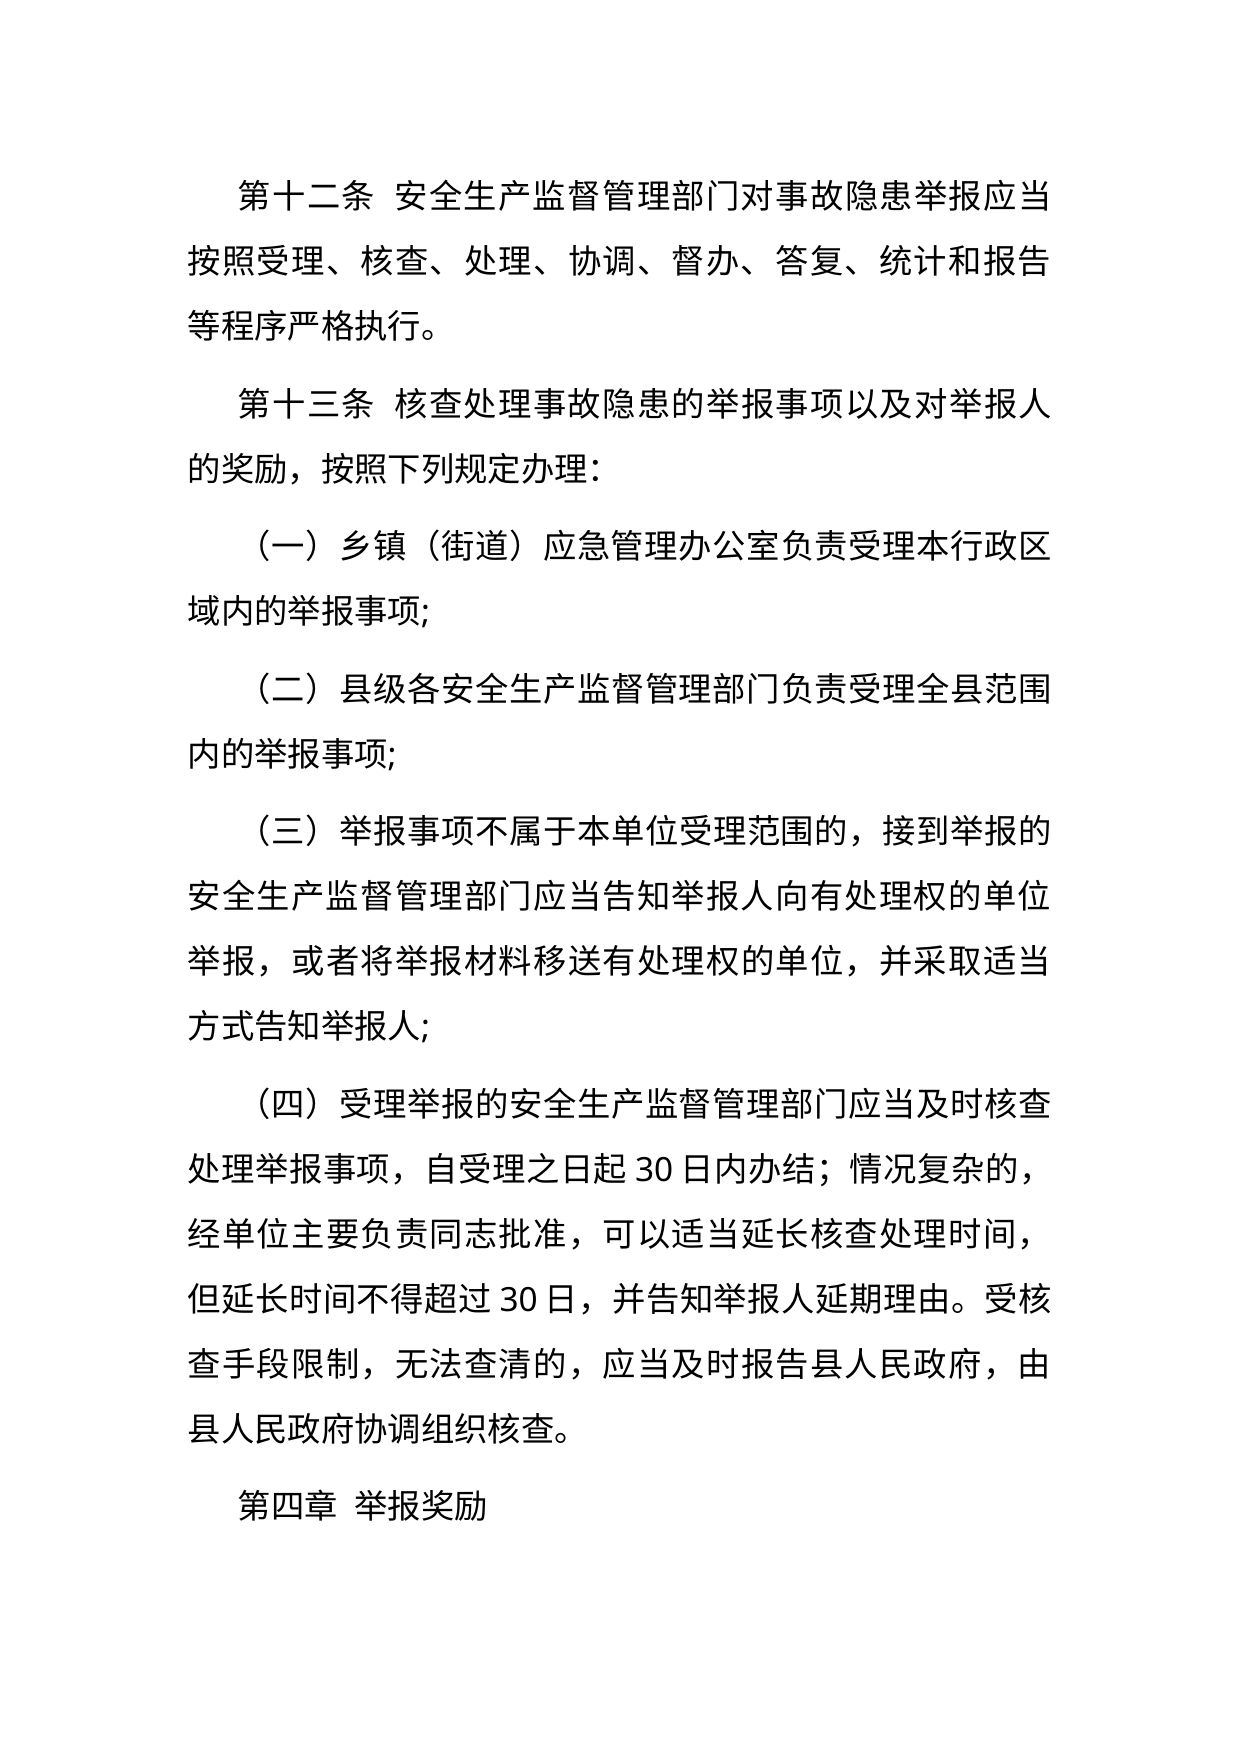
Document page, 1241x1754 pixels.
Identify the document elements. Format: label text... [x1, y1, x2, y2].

text （二）县级各安全生产监督管理部门负责受理全县范围内的举报事项; [187, 654, 1053, 784]
text 第十二条 安全生产监督管理部门对事故隐患举报应当按照受理、核查、处理、协调、督办、答复、统计和报告等程序严格执行。 [187, 162, 1053, 357]
text （四）受理举报的安全生产监督管理部门应当及时核查处理举报事项，自受理之日起30日内办结；情况复杂的，经单位主要负责同志批准，可以适当延长核查处理时间，但延长时间不得超过30日，并告知举报人延期理由。受核查手段限制，无法查清的，应当及时报告县人民政府，由县人民政府协调组织核查。 [187, 1069, 1053, 1459]
text 第十三条 核查处理事故隐患的举报事项以及对举报人的奖励，按照下列规定办理： [187, 369, 1053, 499]
text （三）举报事项不属于本单位受理范围的，接到举报的安全生产监督管理部门应当告知举报人向有处理权的单位举报，或者将举报材料移送有处理权的单位，并采取适当方式告知举报人; [187, 797, 1053, 1057]
text 第四章 举报奖励 [187, 1472, 1053, 1537]
text （一）乡镇（街道）应急管理办公室负责受理本行政区域内的举报事项; [187, 512, 1053, 642]
